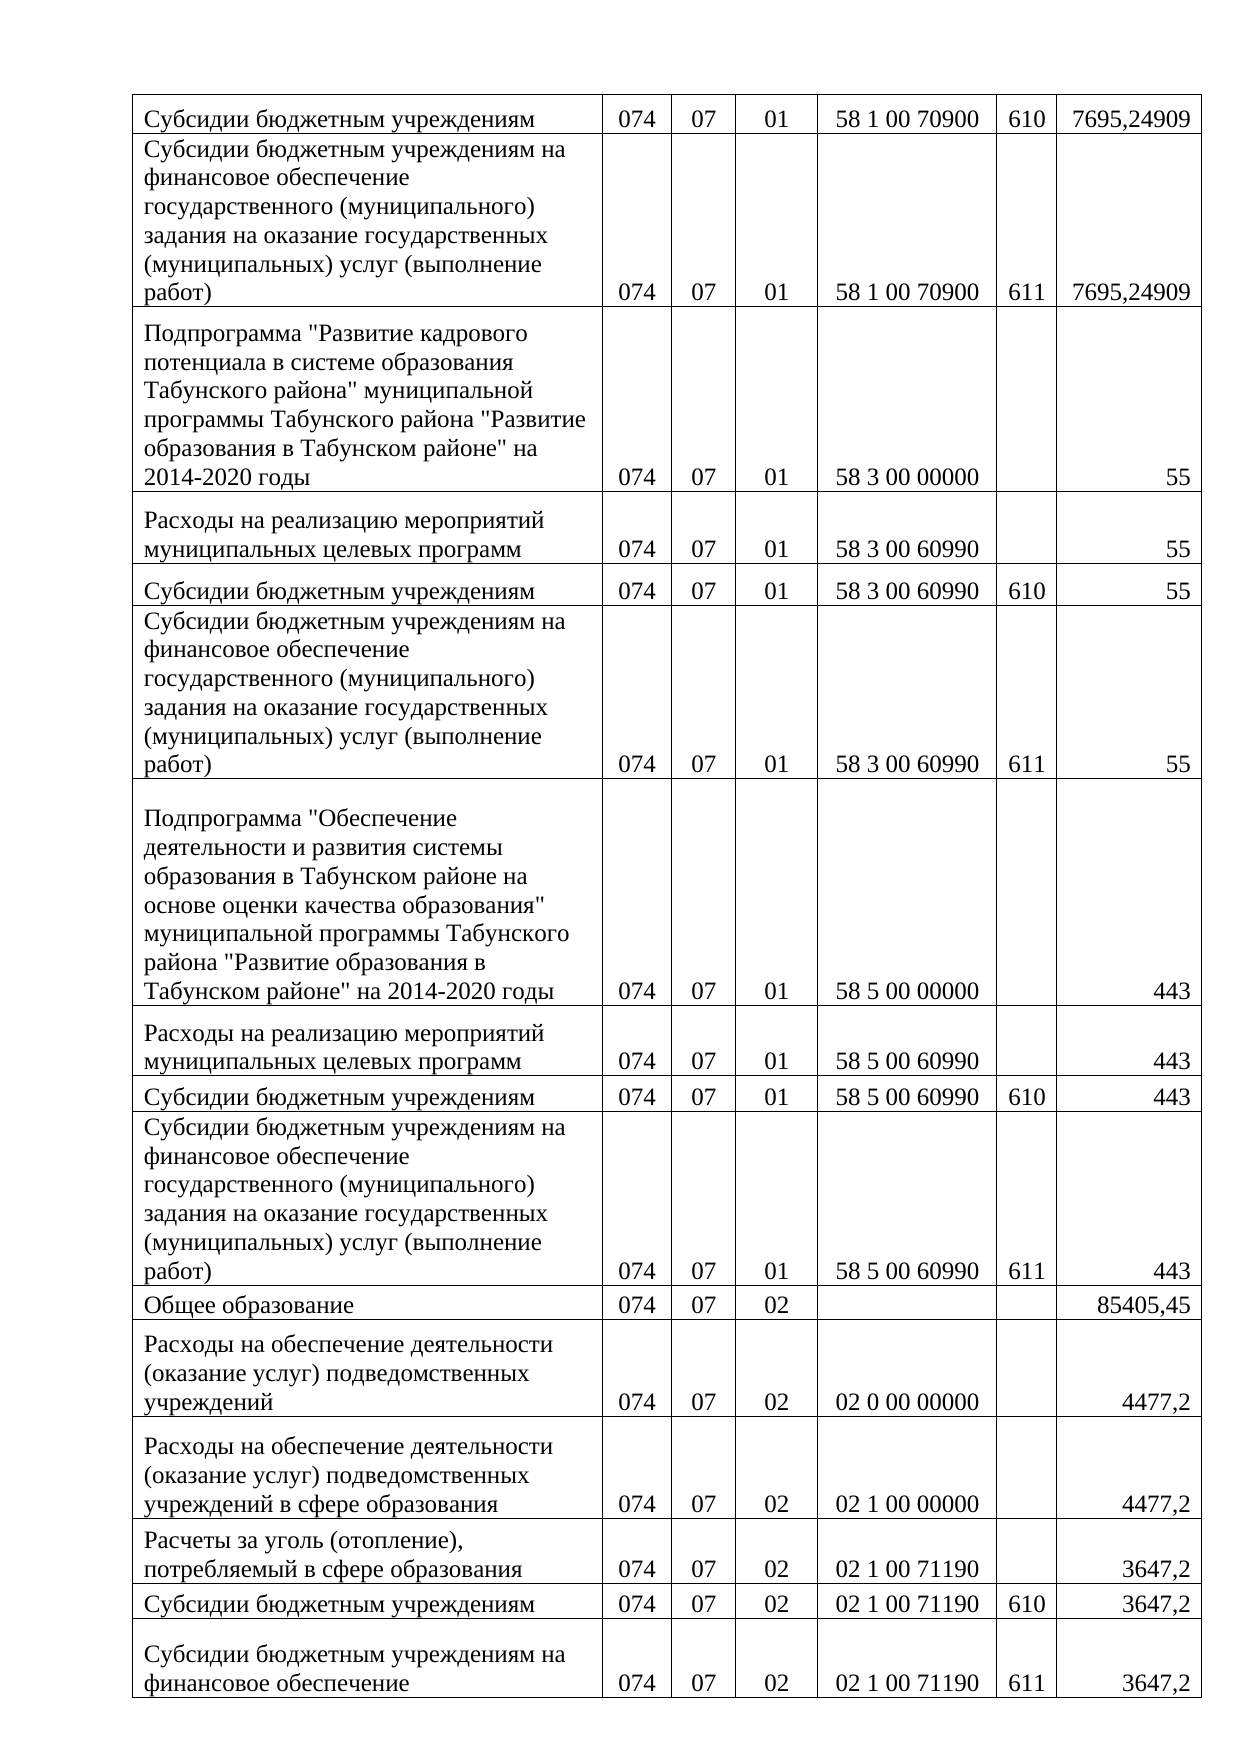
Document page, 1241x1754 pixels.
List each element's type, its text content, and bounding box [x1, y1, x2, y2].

table_cell 07 [672, 307, 735, 491]
table_cell 07 [672, 1286, 735, 1319]
table_cell 610 [997, 564, 1056, 605]
table_cell 01 [736, 1076, 817, 1111]
table_cell 4477,2 [1057, 1320, 1201, 1416]
table_cell [997, 779, 1056, 1005]
table_cell Субсидии бюджетным учреждениям [133, 564, 602, 605]
table_cell 074 [603, 1286, 671, 1319]
table_cell 02 [736, 1286, 817, 1319]
table_cell 3647,2 [1057, 1519, 1201, 1583]
table_cell [818, 1286, 996, 1319]
table_cell 07 [672, 1584, 735, 1617]
table_cell Субсидии бюджетным учреждениям [133, 1584, 602, 1617]
table_cell 610 [997, 1076, 1056, 1111]
table_cell [997, 307, 1056, 491]
table_cell Общее образование [133, 1286, 602, 1319]
table_cell 58 1 00 70900 [818, 134, 996, 306]
table_cell 58 5 00 60990 [818, 1006, 996, 1075]
table_cell 07 [672, 1112, 735, 1284]
table_cell 02 [736, 1619, 817, 1697]
table_cell 58 3 00 60990 [818, 564, 996, 605]
table_cell 01 [736, 1006, 817, 1075]
table_cell 58 3 00 60990 [818, 492, 996, 562]
table_cell 7695,24909 [1057, 134, 1201, 306]
table_cell 07 [672, 564, 735, 605]
table_cell 611 [997, 1619, 1056, 1697]
table_cell 01 [736, 134, 817, 306]
table_cell 02 0 00 00000 [818, 1320, 996, 1416]
table_cell 07 [672, 1417, 735, 1517]
table_cell [997, 1519, 1056, 1583]
table_cell 611 [997, 134, 1056, 306]
table_cell 074 [603, 1076, 671, 1111]
table_cell 074 [603, 1417, 671, 1517]
table_cell 01 [736, 606, 817, 778]
table_cell 074 [603, 779, 671, 1005]
table_cell 610 [997, 95, 1056, 133]
table_cell 01 [736, 564, 817, 605]
table_cell 3647,2 [1057, 1619, 1201, 1697]
table_cell 58 5 00 60990 [818, 1112, 996, 1284]
table_cell 07 [672, 606, 735, 778]
table_cell Подпрограмма "Развитие кадрового потенциала в системе образования Табунского района" муниципальной программы Табунского района "Развитие образования в Табунском районе" на 2014-2020 годы [133, 307, 602, 491]
table_cell [997, 492, 1056, 562]
table_cell 443 [1057, 779, 1201, 1005]
table_cell 074 [603, 1584, 671, 1617]
table_cell 074 [603, 1519, 671, 1583]
table_cell [997, 1286, 1056, 1319]
table_cell 074 [603, 1619, 671, 1697]
table_cell Подпрограмма "Обеспечение деятельности и развития системы образования в Табунском районе на основе оценки качества образования" муниципальной программы Табунского района "Развитие образования в Табунском районе" на 2014-2020 годы [133, 779, 602, 1005]
table_cell 443 [1057, 1112, 1201, 1284]
table_cell 02 [736, 1417, 817, 1517]
table_cell 07 [672, 134, 735, 306]
table_cell 58 3 00 00000 [818, 307, 996, 491]
table_cell 85405,45 [1057, 1286, 1201, 1319]
table_cell 07 [672, 492, 735, 562]
table_cell Расходы на обеспечение деятельности (оказание услуг) подведомственных учреждений в сфере образования [133, 1417, 602, 1517]
table_cell 074 [603, 564, 671, 605]
table_cell 01 [736, 307, 817, 491]
table_cell 55 [1057, 307, 1201, 491]
table_cell 074 [603, 95, 671, 133]
table_cell 58 1 00 70900 [818, 95, 996, 133]
table_cell 3647,2 [1057, 1584, 1201, 1617]
table_cell 07 [672, 779, 735, 1005]
table_cell 074 [603, 1006, 671, 1075]
table_cell 07 [672, 1320, 735, 1416]
table_cell 02 [736, 1584, 817, 1617]
table_cell 443 [1057, 1006, 1201, 1075]
table_cell 01 [736, 95, 817, 133]
table_cell 074 [603, 1320, 671, 1416]
table_cell 074 [603, 307, 671, 491]
table_cell 074 [603, 1112, 671, 1284]
table_cell 074 [603, 134, 671, 306]
table_cell 4477,2 [1057, 1417, 1201, 1517]
table_cell 07 [672, 1519, 735, 1583]
table_cell 443 [1057, 1076, 1201, 1111]
table_cell 02 1 00 71190 [818, 1584, 996, 1617]
table_cell [997, 1417, 1056, 1517]
table_cell 55 [1057, 606, 1201, 778]
table_cell [997, 1006, 1056, 1075]
table_cell Расходы на реализацию мероприятий муниципальных целевых программ [133, 492, 602, 562]
table_cell 58 3 00 60990 [818, 606, 996, 778]
table_cell 611 [997, 606, 1056, 778]
table_cell 02 1 00 71190 [818, 1519, 996, 1583]
table_cell Субсидии бюджетным учреждениям [133, 95, 602, 133]
table_cell 58 5 00 00000 [818, 779, 996, 1005]
table_cell 55 [1057, 492, 1201, 562]
table_cell 611 [997, 1112, 1056, 1284]
table_cell [997, 1320, 1056, 1416]
table_cell 55 [1057, 564, 1201, 605]
table_cell 02 1 00 00000 [818, 1417, 996, 1517]
table_cell 02 [736, 1320, 817, 1416]
table_cell 58 5 00 60990 [818, 1076, 996, 1111]
table_cell Расходы на обеспечение деятельности (оказание услуг) подведомственных учреждений [133, 1320, 602, 1416]
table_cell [133, 1619, 602, 1697]
table_cell Субсидии бюджетным учреждениям [133, 1076, 602, 1111]
table_cell 01 [736, 1112, 817, 1284]
table_cell 07 [672, 95, 735, 133]
table_cell Расходы на реализацию мероприятий муниципальных целевых программ [133, 1006, 602, 1075]
table_cell 074 [603, 492, 671, 562]
table_cell 01 [736, 492, 817, 562]
table_cell 07 [672, 1619, 735, 1697]
table_cell 02 [736, 1519, 817, 1583]
table_cell 07 [672, 1006, 735, 1075]
table_cell Расчеты за уголь (отопление), потребляемый в сфере образования [133, 1519, 602, 1583]
table_cell 02 1 00 71190 [818, 1619, 996, 1697]
table_cell 074 [603, 606, 671, 778]
table_cell 07 [672, 1076, 735, 1111]
table_cell 610 [997, 1584, 1056, 1617]
table_cell 01 [736, 779, 817, 1005]
table_cell 7695,24909 [1057, 95, 1201, 133]
